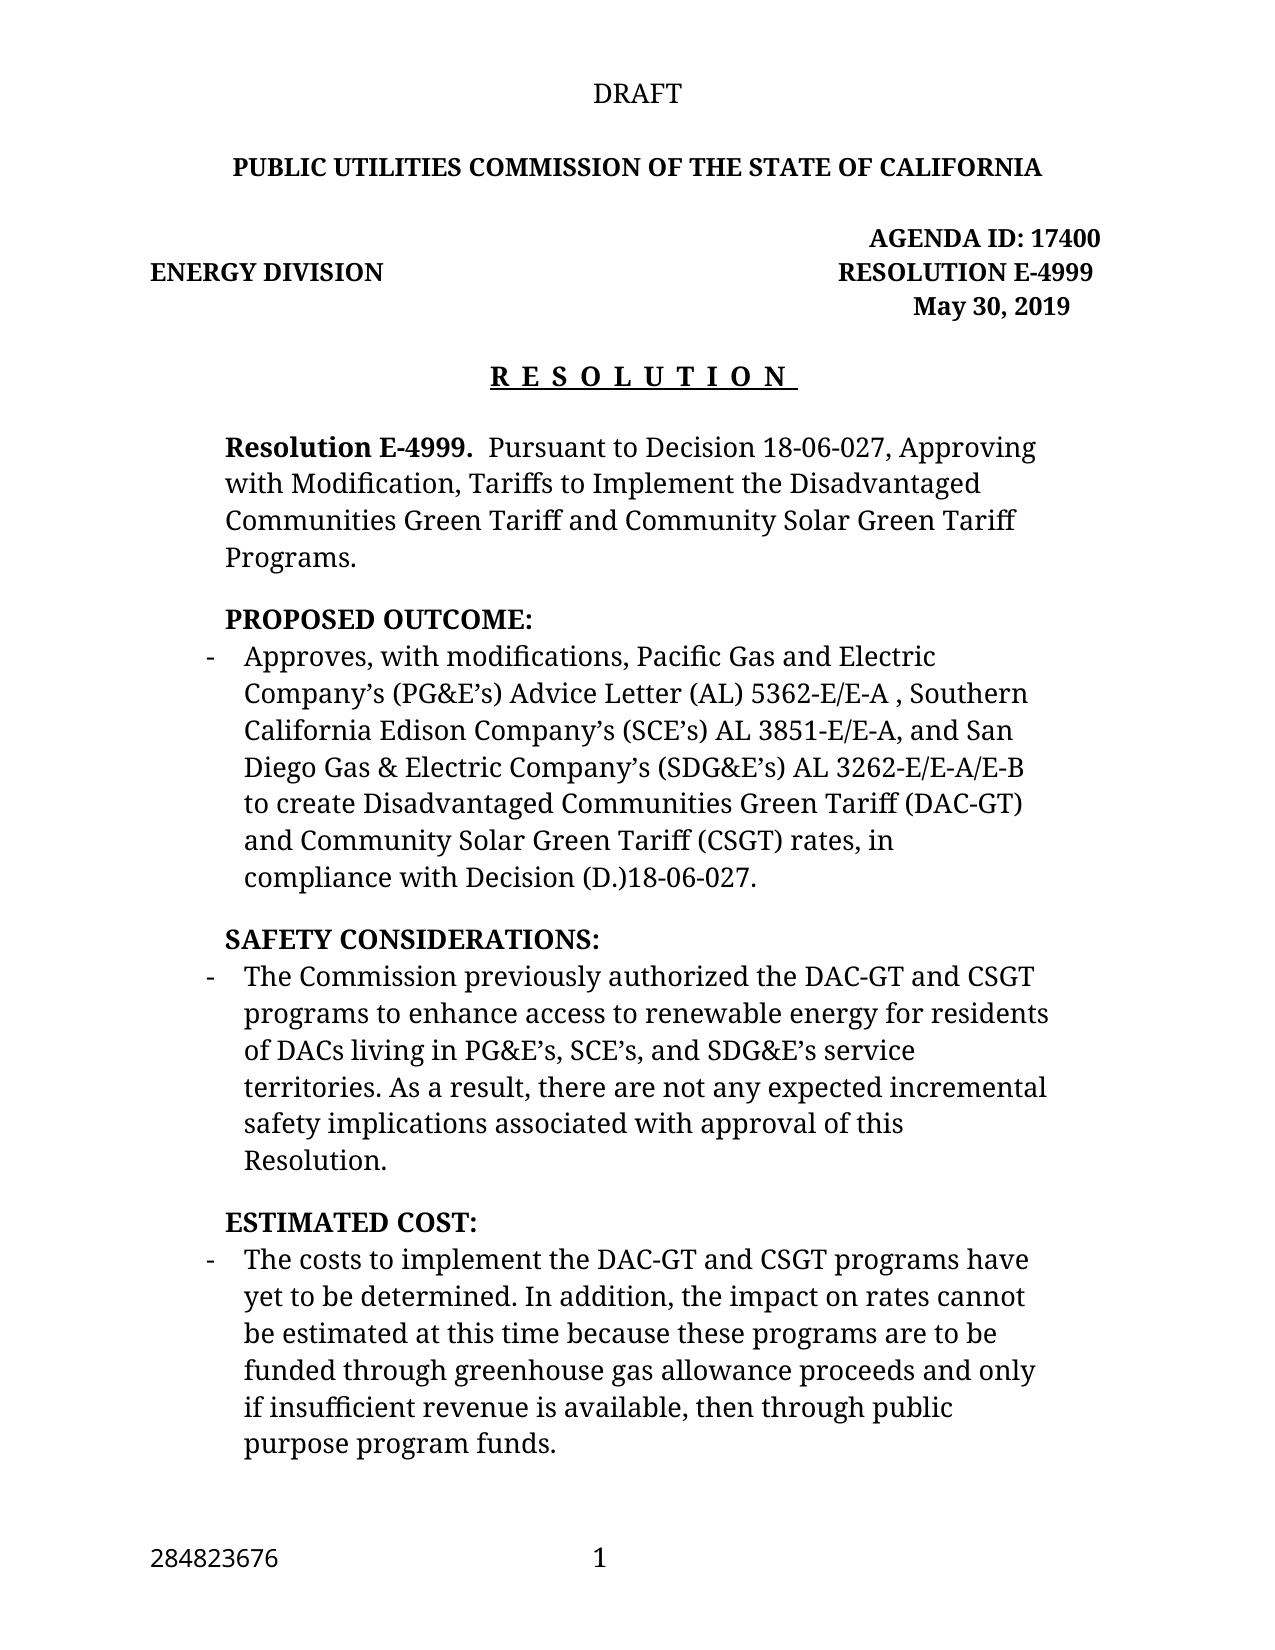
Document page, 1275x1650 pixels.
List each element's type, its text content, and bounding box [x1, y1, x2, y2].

text Resolution E-4999. Pursuant to Decision 18-06-027, Approving with Modification, Tariffs to Implement the Disadvantaged Communities Green Tariff and Community Solar Green Tariff Programs. [225, 428, 1050, 576]
text SAFETY CONSIDERATIONS: [225, 921, 1050, 957]
text ESTIMATED COST: [225, 1204, 1050, 1241]
list Approves, with modifications, Pacific Gas and Electric Company’s (PG&E’s) Advice Letter (AL) 5362-E/E-A , Southern California Edison Company’s (SCE’s) AL 3851-E/E-A, and San Diego Gas & Electric Company’s (SDG&E’s) AL 3262-E/E-A/E-B to create Disadvantaged Communities Green Tariff (DAC-GT) and Community Solar Green Tariff (CSGT) rates, in compliance with Decision (D.)18-06-027. [206, 637, 1050, 896]
text AGENDA ID: 17400 [150, 221, 1125, 255]
text ENERGY DIVISION RESOLUTION E-4999 May 30, 2019 [150, 255, 1125, 323]
text PROPOSED OUTCOME: [225, 601, 1050, 637]
list The Commission previously authorized the DAC-GT and CSGT programs to enhance access to renewable energy for residents of DACs living in PG&E’s, SCE’s, and SDG&E’s service territories. As a result, there are not any expected incremental safety implications associated with approval of this Resolution. [206, 957, 1050, 1179]
text RESOLUTION [150, 357, 1125, 394]
title PUBLIC UTILITIES COMMISSION OF THE STATE OF CALIFORNIA [150, 150, 1125, 184]
list The costs to implement the DAC-GT and CSGT programs have yet to be determined. In addition, the impact on rates cannot be estimated at this time because these programs are to be funded through greenhouse gas allowance proceeds and only if insufficient revenue is available, then through public purpose program funds. [206, 1241, 1050, 1462]
